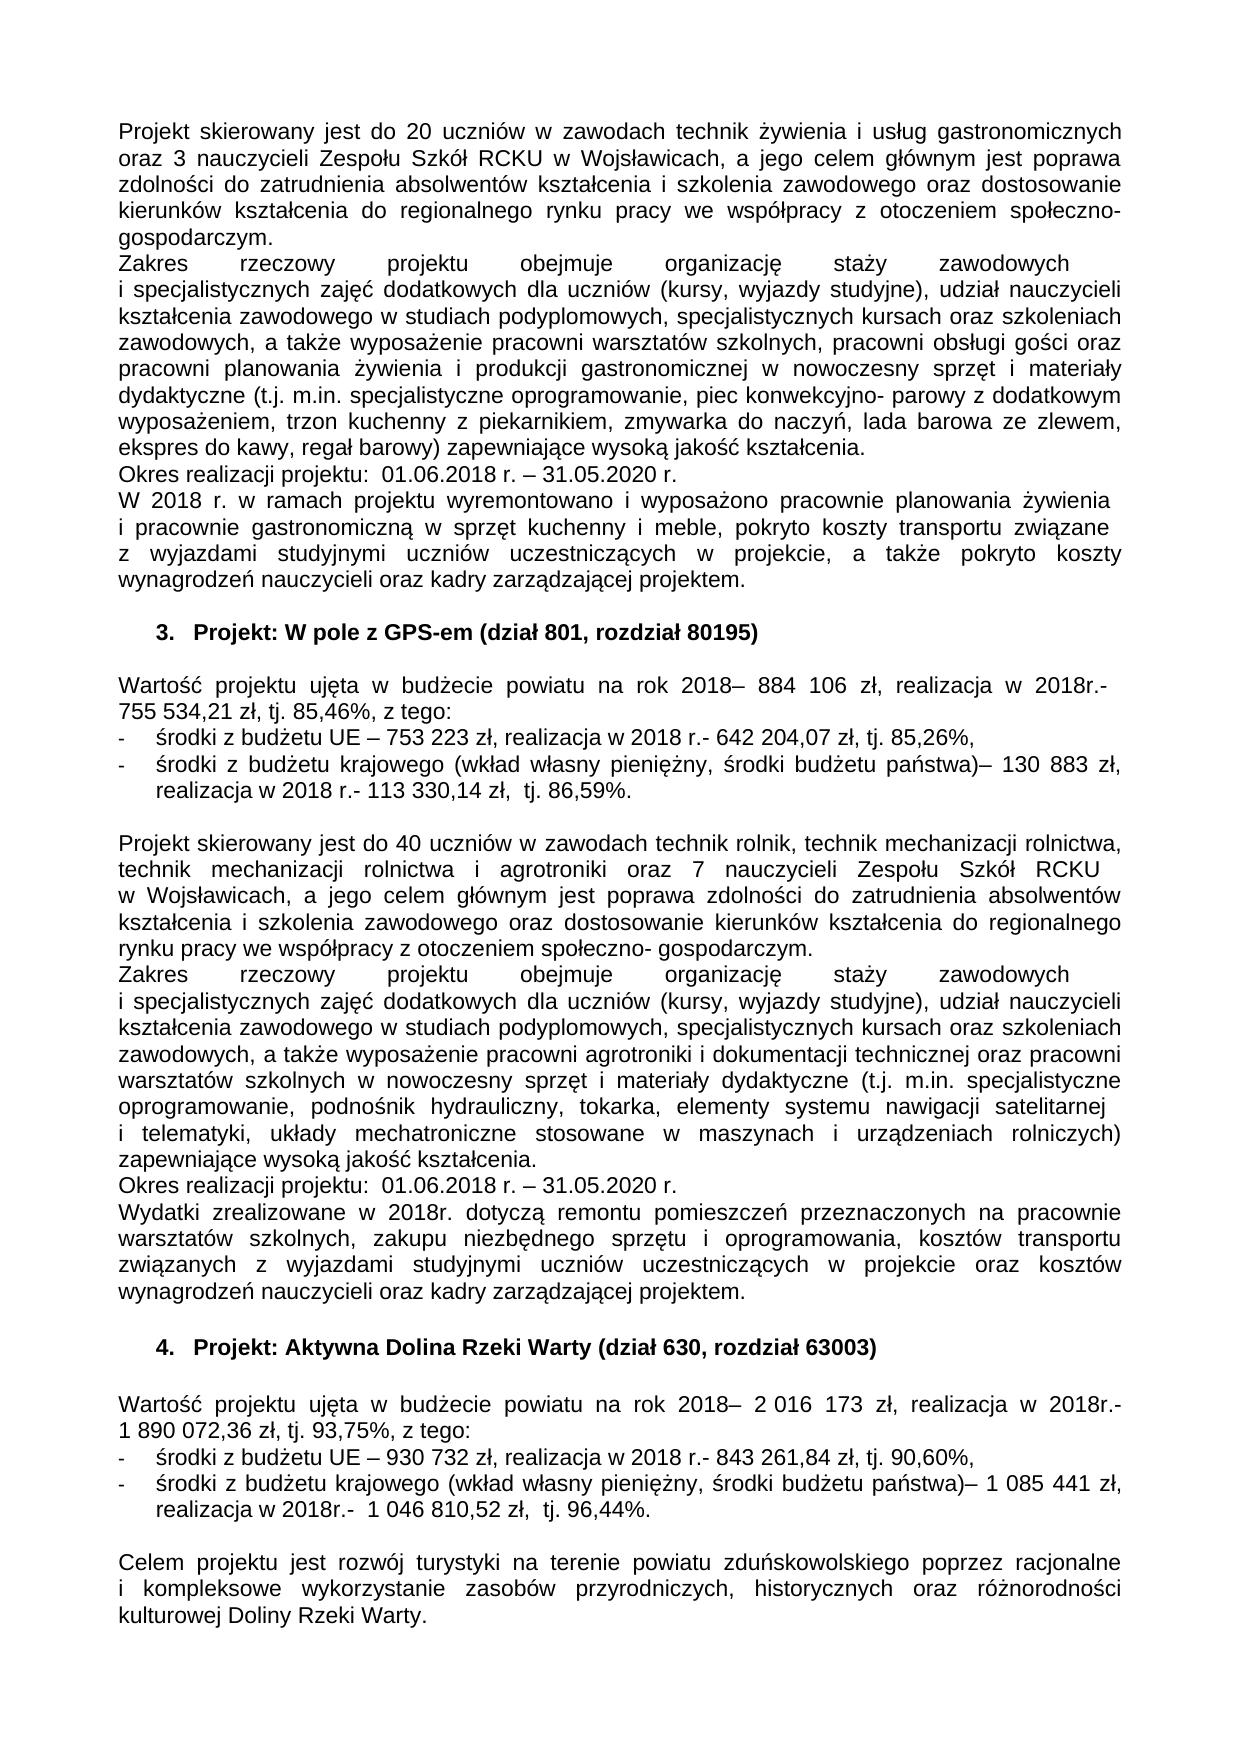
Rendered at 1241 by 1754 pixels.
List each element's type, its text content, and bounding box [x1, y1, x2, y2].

text Zakres rzeczowy projektu obejmuje organizację staży zawodowych i specjalistycznych zajęć dodatkowych dla uczniów (kursy, wyjazdy studyjne), udział nauczycieli kształcenia zawodowego w studiach podyplomowych, specjalistycznych kursach oraz szkoleniach zawodowych, a także wyposażenie pracowni warsztatów szkolnych, pracowni obsługi gości oraz pracowni planowania żywienia i produkcji gastronomicznej w nowoczesny sprzęt i materiały dydaktyczne (t.j. m.in. specjalistyczne oprogramowanie, piec konwekcyjno- parowy z dodatkowym wyposażeniem, trzon kuchenny z piekarnikiem, zmywarka do naczyń, lada barowa ze zlewem, ekspres do kawy, regał barowy) zapewniające wysoką jakość kształcenia. [118, 250, 1122, 461]
list Wydatki zrealizowane w 2018r. dotyczą remontu pomieszczeń przeznaczonych na pracownie warsztatów szkolnych, zakupu niezbędnego sprzętu i oprogramowania, kosztów transportu związanych z wyjazdami studyjnymi uczniów uczestniczących w projekcie oraz kosztów wynagrodzeń nauczycieli oraz kadry zarządzającej projektem. [118, 1199, 1122, 1304]
list środki z budżetu UE – 753 223 zł, realizacja w 2018 r.- 642 204,07 zł, tj. 85,26%, [118, 724, 1122, 751]
text Projekt skierowany jest do 40 uczniów w zawodach technik rolnik, technik mechanizacji rolnictwa, technik mechanizacji rolnictwa i agrotroniki oraz 7 nauczycieli Zespołu Szkół RCKU w Wojsławicach, a jego celem głównym jest poprawa zdolności do zatrudnienia absolwentów kształcenia i szkolenia zawodowego oraz dostosowanie kierunków kształcenia do regionalnego rynku pracy we współpracy z otoczeniem społeczno- gospodarczym. [118, 830, 1122, 961]
list Okres realizacji projektu: 01.06.2018 r. – 31.05.2020 r. [118, 461, 1122, 487]
text Celem projektu jest rozwój turystyki na terenie powiatu zduńskowolskiego poprzez racjonalne i kompleksowe wykorzystanie zasobów przyrodniczych, historycznych oraz różnorodności kulturowej Doliny Rzeki Warty. [118, 1549, 1122, 1628]
list środki z budżetu UE – 930 732 zł, realizacja w 2018 r.- 843 261,84 zł, tj. 90,60%, [118, 1443, 1122, 1470]
list środki z budżetu krajowego (wkład własny pieniężny, środki budżetu państwa)– 1 085 441 zł, realizacja w 2018r.- 1 046 810,52 zł, tj. 96,44%. [118, 1470, 1122, 1523]
text Projekt skierowany jest do 20 uczniów w zawodach technik żywienia i usług gastronomicznych oraz 3 nauczycieli Zespołu Szkół RCKU w Wojsławicach, a jego celem głównym jest poprawa zdolności do zatrudnienia absolwentów kształcenia i szkolenia zawodowego oraz dostosowanie kierunków kształcenia do regionalnego rynku pracy we współpracy z otoczeniem społeczno- gospodarczym. [118, 118, 1122, 250]
list Projekt: Aktywna Dolina Rzeki Warty (dział 630, rozdział 63003) [156, 1334, 1122, 1361]
list środki z budżetu krajowego (wkład własny pieniężny, środki budżetu państwa)– 130 883 zł, realizacja w 2018 r.- 113 330,14 zł, tj. 86,59%. [118, 751, 1122, 803]
list Okres realizacji projektu: 01.06.2018 r. – 31.05.2020 r. [118, 1172, 1122, 1199]
list W 2018 r. w ramach projektu wyremontowano i wyposażono pracownie planowania żywienia i pracownie gastronomiczną w sprzęt kuchenny i meble, pokryto koszty transportu związane z wyjazdami studyjnymi uczniów uczestniczących w projekcie, a także pokryto koszty wynagrodzeń nauczycieli oraz kadry zarządzającej projektem. [118, 487, 1122, 592]
list Projekt: W pole z GPS-em (dział 801, rozdział 80195) [156, 619, 1122, 645]
text Wartość projektu ujęta w budżecie powiatu na rok 2018– 2 016 173 zł, realizacja w 2018r.- 1 890 072,36 zł, tj. 93,75%, z tego: [118, 1391, 1122, 1443]
text Zakres rzeczowy projektu obejmuje organizację staży zawodowych i specjalistycznych zajęć dodatkowych dla uczniów (kursy, wyjazdy studyjne), udział nauczycieli kształcenia zawodowego w studiach podyplomowych, specjalistycznych kursach oraz szkoleniach zawodowych, a także wyposażenie pracowni agrotroniki i dokumentacji technicznej oraz pracowni warsztatów szkolnych w nowoczesny sprzęt i materiały dydaktyczne (t.j. m.in. specjalistyczne oprogramowanie, podnośnik hydrauliczny, tokarka, elementy systemu nawigacji satelitarnej i telematyki, układy mechatroniczne stosowane w maszynach i urządzeniach rolniczych) zapewniające wysoką jakość kształcenia. [118, 961, 1122, 1172]
text Wartość projektu ujęta w budżecie powiatu na rok 2018– 884 106 zł, realizacja w 2018r.- 755 534,21 zł, tj. 85,46%, z tego: [118, 672, 1122, 724]
